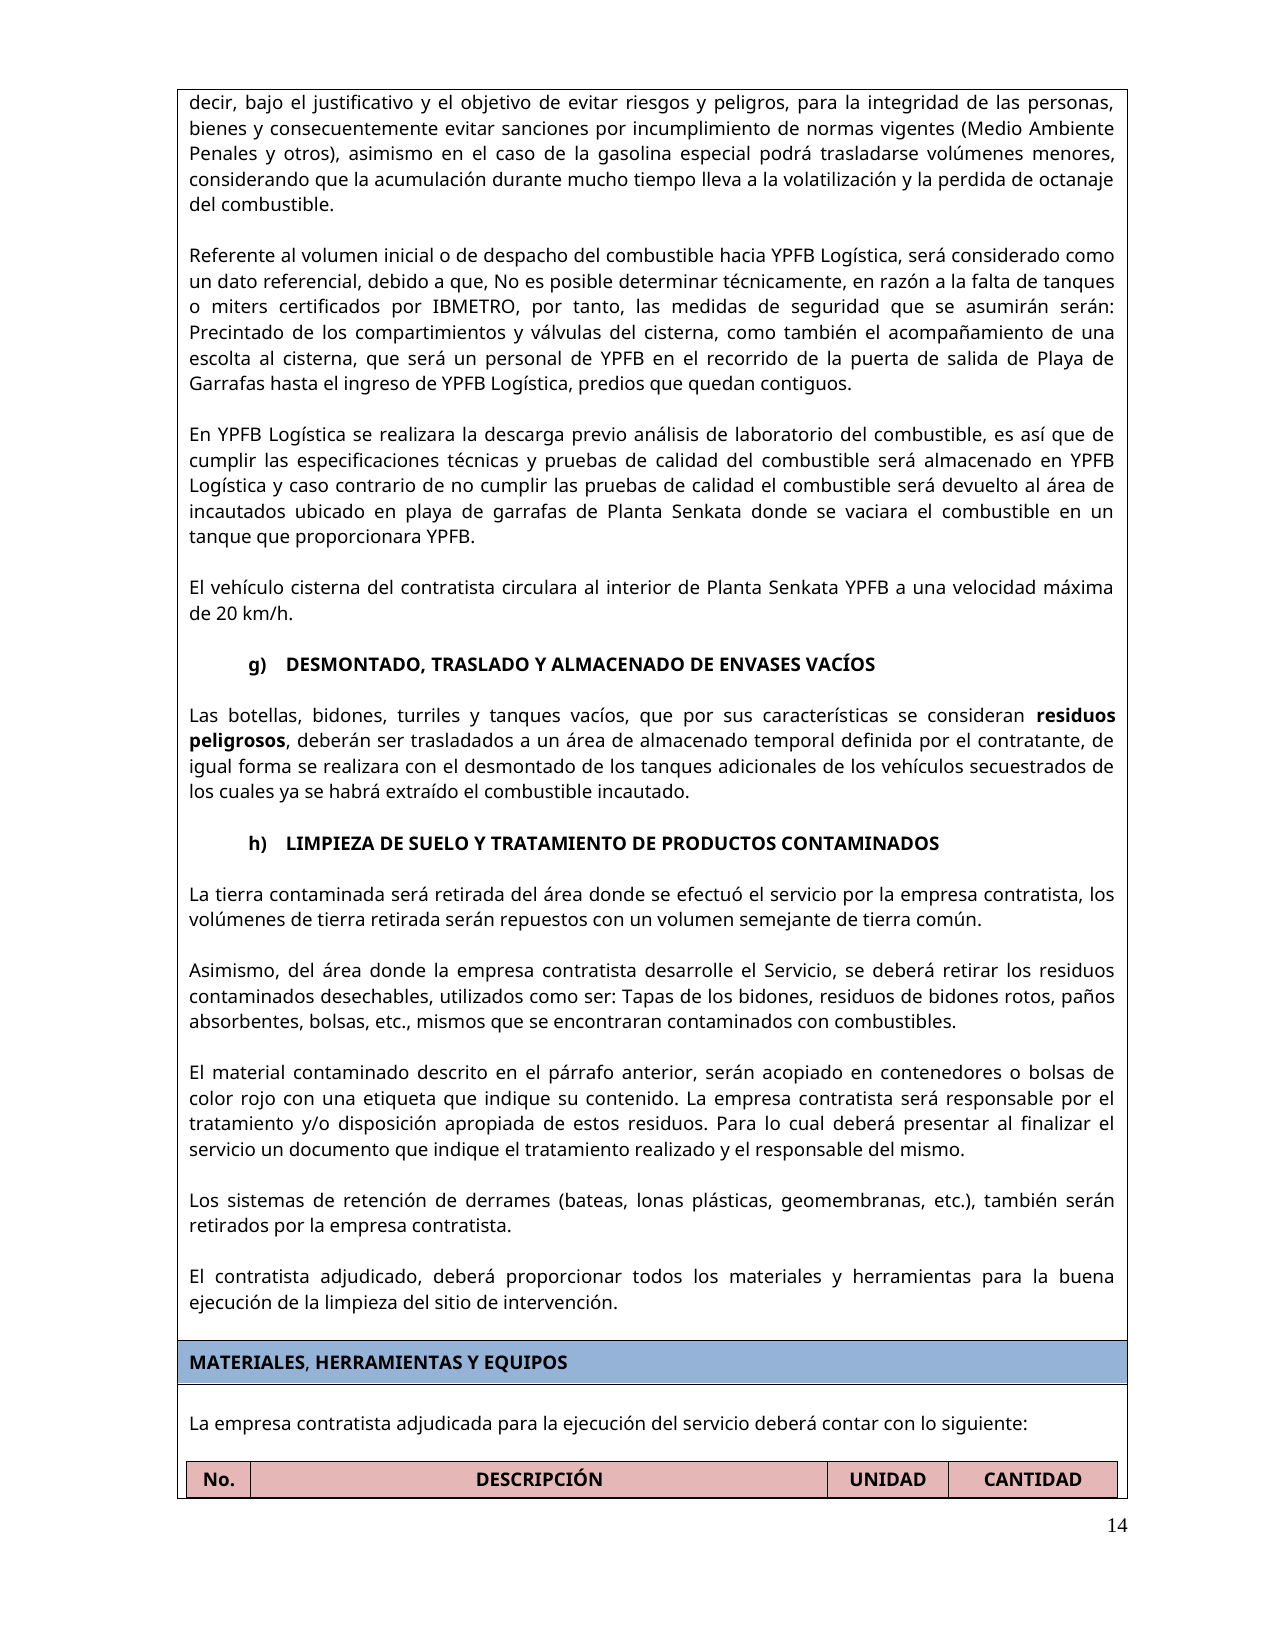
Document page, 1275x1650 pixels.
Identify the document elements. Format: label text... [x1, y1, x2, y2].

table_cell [178, 90, 1127, 1340]
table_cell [178, 1385, 1127, 1498]
table_cell MATERIALES, HERRAMIENTAS Y EQUIPOS [178, 1341, 1127, 1383]
